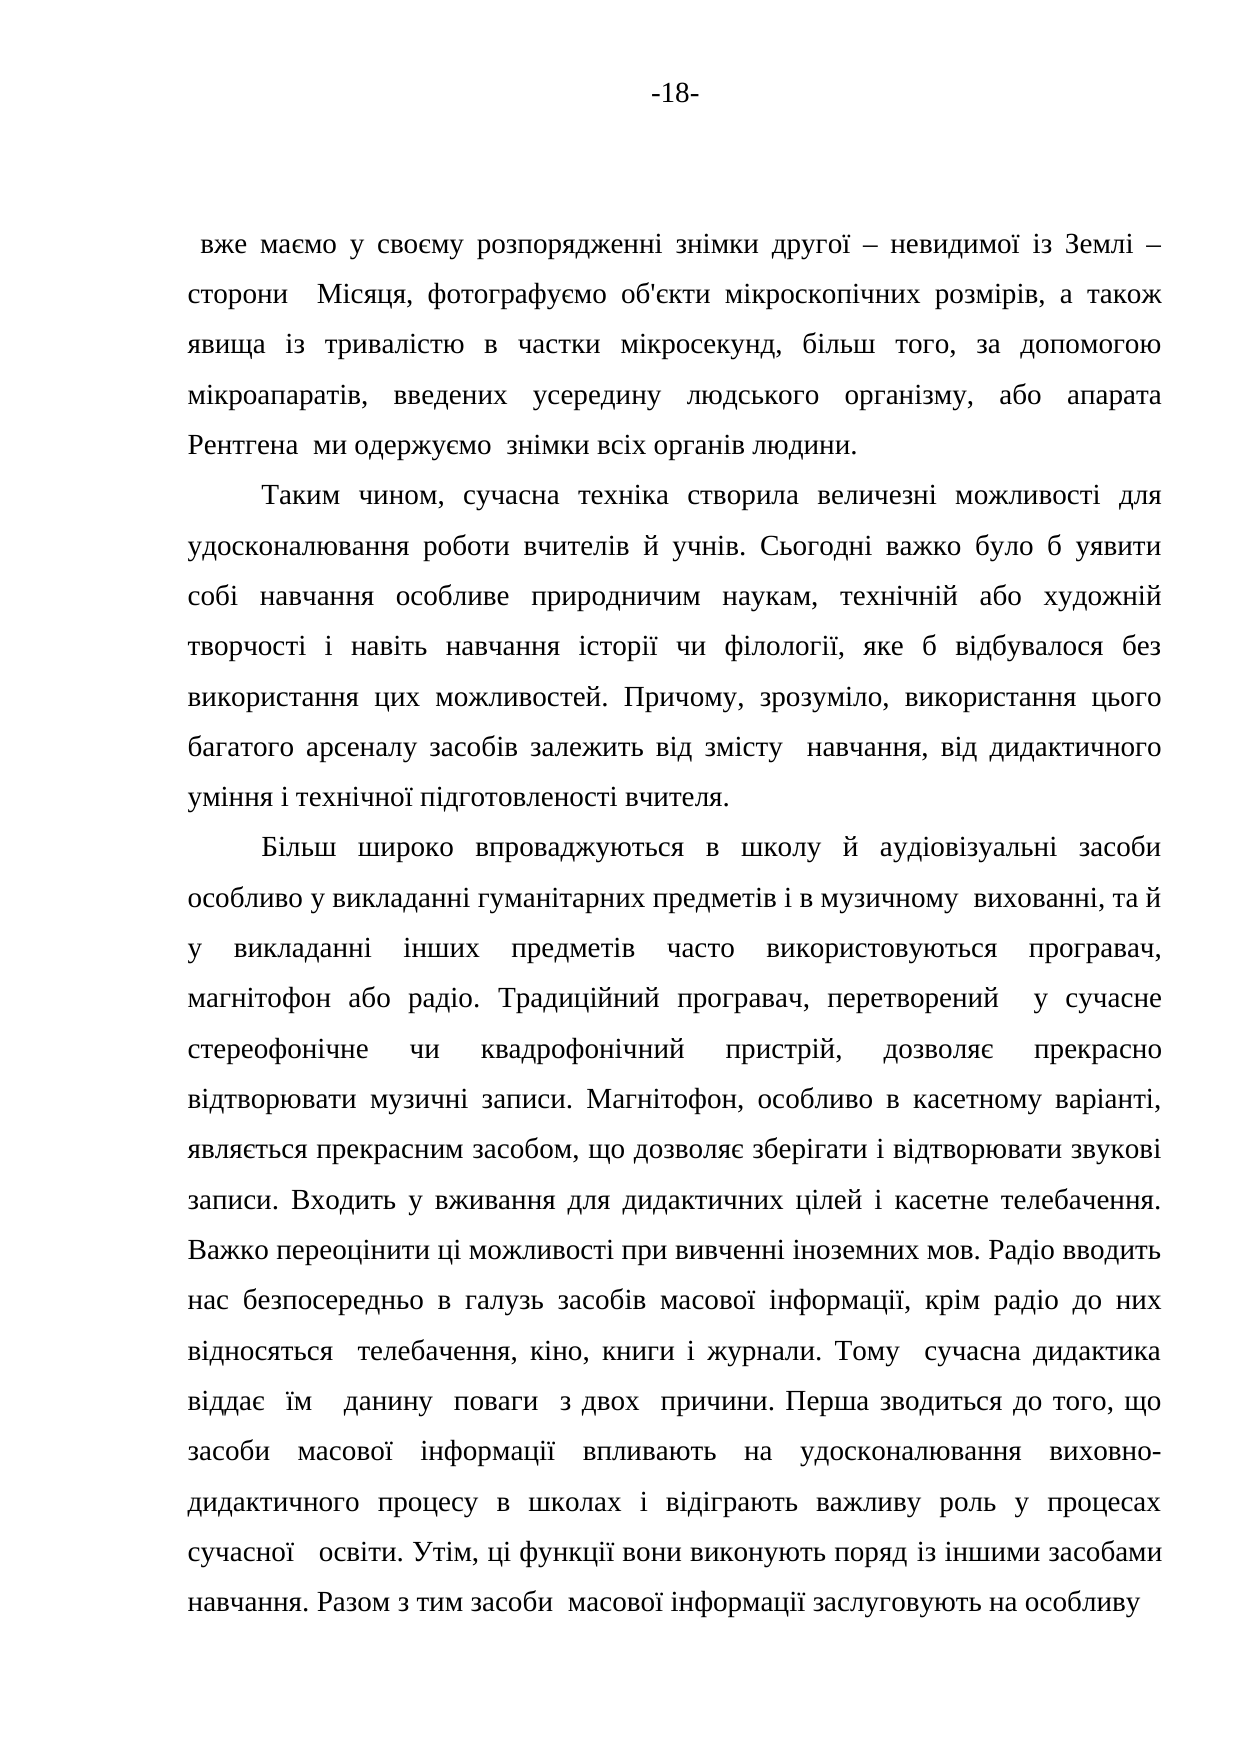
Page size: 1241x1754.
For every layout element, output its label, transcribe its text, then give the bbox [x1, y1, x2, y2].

text вже маємо у своєму розпорядженні знімки другої – невидимої із Землі – сторони Місяця, фотографуємо об'єкти мікроскопічних розмірів, а також явища із тривалістю в частки мікросекунд, більш того, за допомогою мікроапаратів, введених усередину людського організму, або апарата Рентгена ми одержуємо знімки всіх органів людини. [187, 226, 1162, 461]
text -18- [187, 75, 1162, 108]
text Таким чином, сучасна техніка створила величезні можливості для удосконалювання роботи вчителів й учнів. Сьогодні важко було б уявити собі навчання особливе природничим наукам, технічній або художній творчості і навіть навчання історії чи філології, яке б відбувалося без використання цих можливостей. Причому, зрозуміло, використання цього багатого арсеналу засобів залежить від змісту навчання, від дидактичного уміння і технічної підготовленості вчителя. [187, 477, 1162, 813]
text Більш широко впроваджуються в школу й аудіовізуальні засоби особливо у викладанні гуманітарних предметів і в музичному вихованні, та й у викладанні інших предметів часто використовуються програвач, магнітофон або радіо. Традиційний програвач, перетворений у сучасне стереофонічне чи квадрофонічний пристрій, дозволяє прекрасно відтворювати музичні записи. Магнітофон, особливо в касетному варіанті, являється прекрасним засобом, що дозволяє зберігати і відтворювати звукові записи. Входить у вживання для дидактичних цілей і касетне телебачення. Важко переоцінити ці можливості при вивченні іноземних мов. Радіо вводить нас безпосередньо в галузь засобів масової інформації, крім радіо до них відносяться телебачення, кіно, книги і журнали. Тому сучасна дидактика віддає їм данину поваги з двох причини. Перша зводиться до того, що засоби масової інформації впливають на удосконалювання виховно-дидактичного процесу в школах і відіграють важливу роль у процесах сучасної освіти. Утім, ці функції вони виконують поряд із іншими засобами навчання. Разом з тим засоби масової інформації заслуговують на особливу [187, 829, 1162, 1618]
